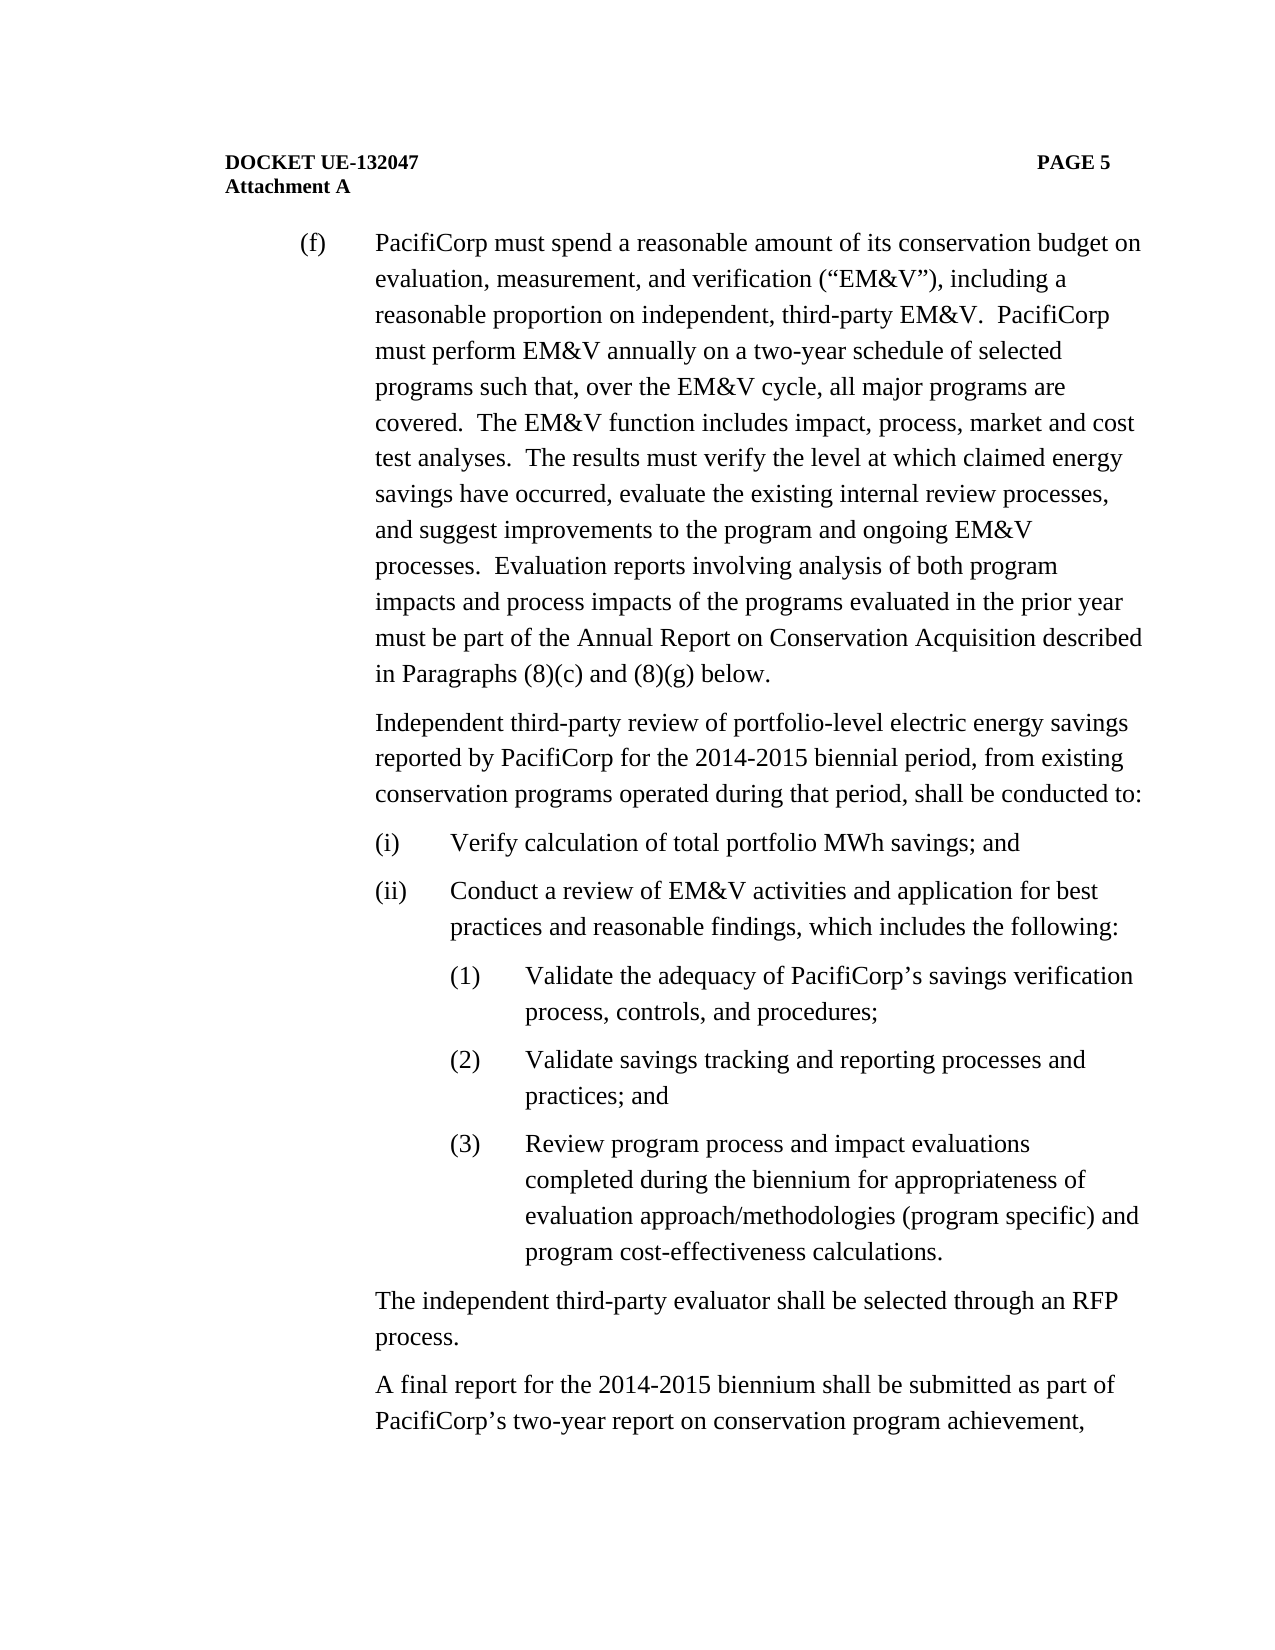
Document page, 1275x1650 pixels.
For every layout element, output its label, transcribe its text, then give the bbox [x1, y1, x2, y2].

list Validate savings tracking and reporting processes and practices; and [450, 1044, 1144, 1110]
text Independent third-party review of portfolio-level electric energy savings reported by PacifiCorp for the 2014-2015 biennial period, from existing conservation programs operated during that period, shall be conducted to: [375, 707, 1144, 808]
list Review program process and impact evaluations completed during the biennium for appropriateness of evaluation approach/methodologies (program specific) and program cost-effectiveness calculations. [450, 1128, 1144, 1266]
list Verify calculation of total portfolio MWh savings; and [375, 827, 1144, 857]
text (f) PacifiCorp must spend a reasonable amount of its conservation budget on evaluation, measurement, and verification (“EM&V”), including a reasonable proportion on independent, third-party EM&V. PacifiCorp must perform EM&V annually on a two-year schedule of selected programs such that, over the EM&V cycle, all major programs are covered. The EM&V function includes impact, process, market and cost test analyses. The results must verify the level at which claimed energy savings have occurred, evaluate the existing internal review processes, and suggest improvements to the program and ongoing EM&V processes. Evaluation reports involving analysis of both program impacts and process impacts of the programs evaluated in the prior year must be part of the Annual Report on Conservation Acquisition described in Paragraphs (8)(c) and (8)(g) below. [300, 227, 1144, 688]
list Validate the adequacy of PacifiCorp’s savings verification process, controls, and procedures; [450, 960, 1144, 1026]
list Conduct a review of EM&V activities and application for best practices and reasonable findings, which includes the following: [375, 875, 1144, 941]
text The independent third-party evaluator shall be selected through an RFP process. [375, 1285, 1144, 1351]
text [375, 1369, 1144, 1435]
